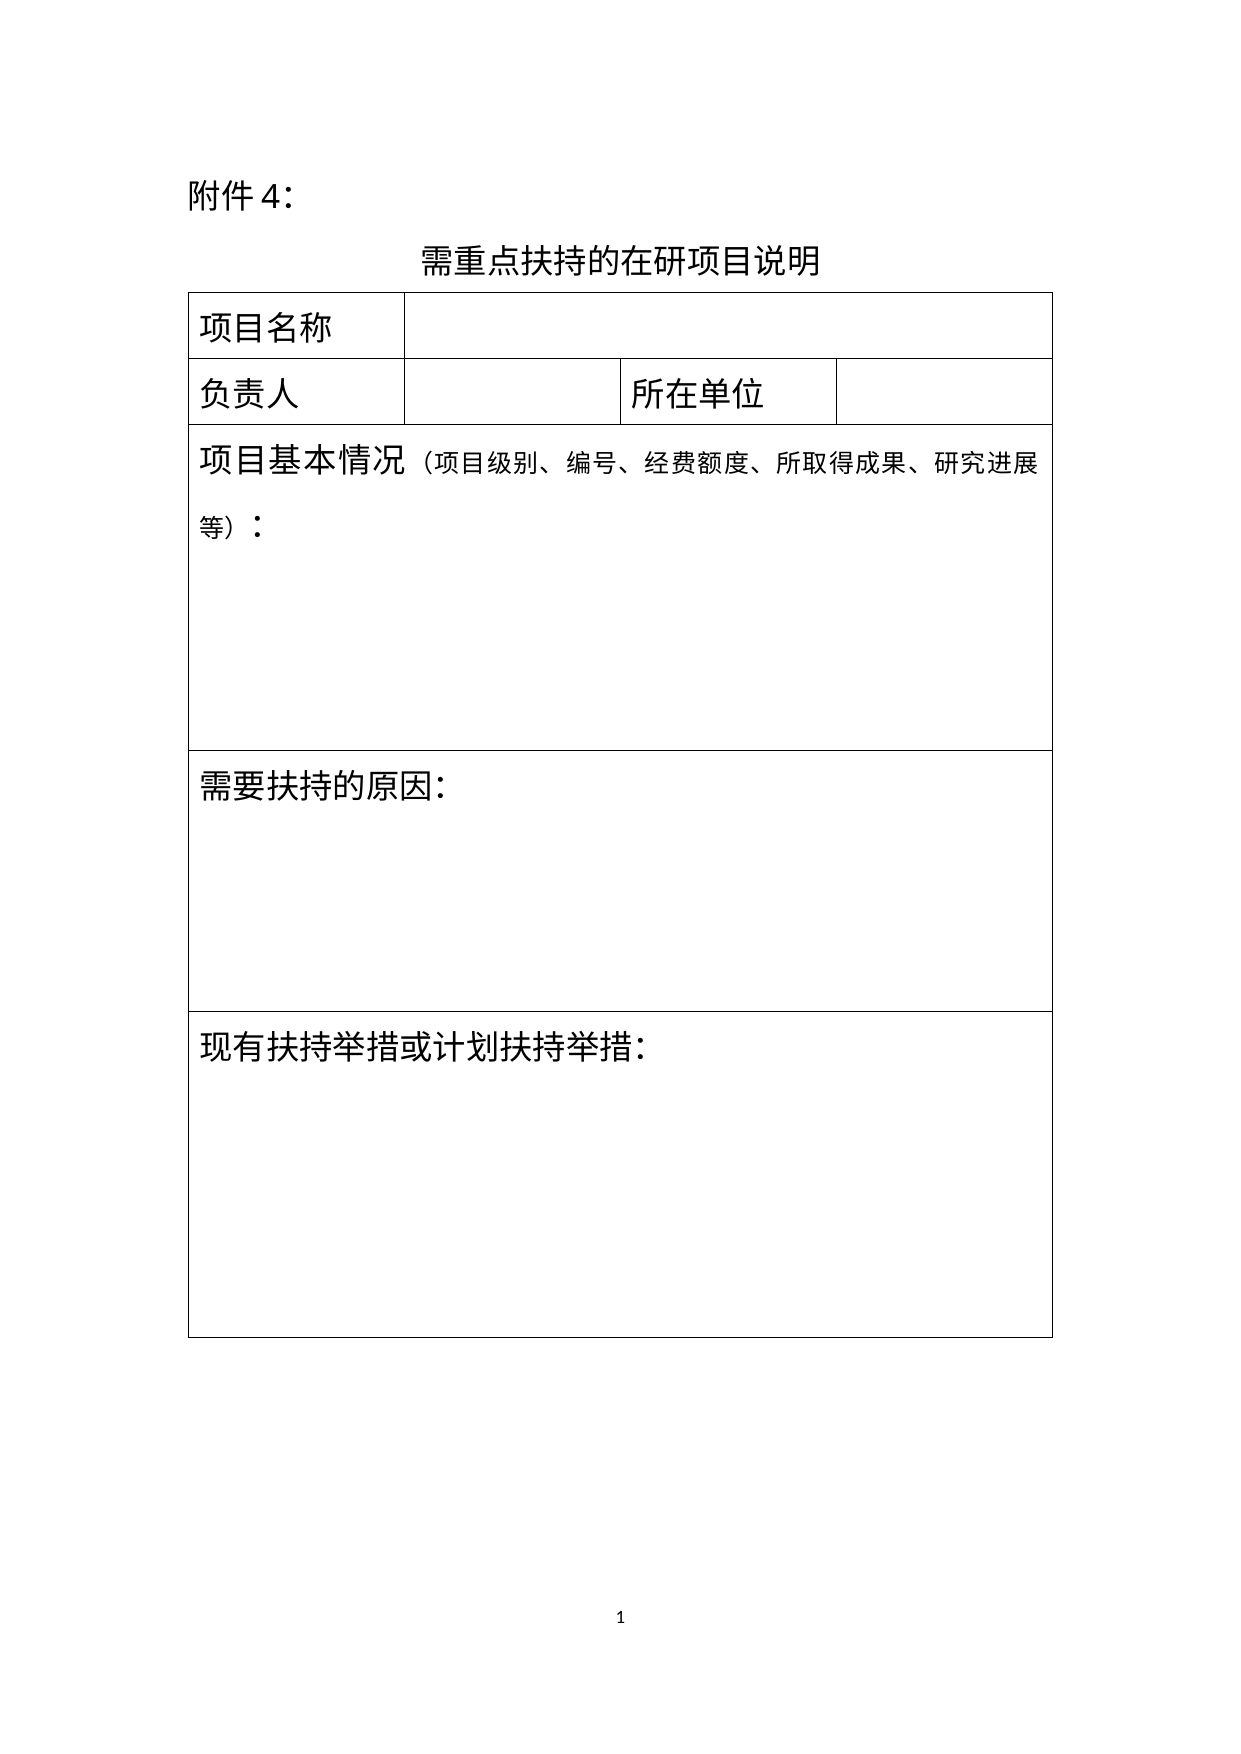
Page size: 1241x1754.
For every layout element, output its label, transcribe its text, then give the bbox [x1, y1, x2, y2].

table_cell 负责人 [189, 359, 404, 424]
table_header [405, 293, 1052, 358]
table_cell [405, 359, 620, 424]
table_header 项目名称 [189, 293, 404, 358]
table_cell 所在单位 [621, 359, 836, 424]
table_cell 需要扶持的原因： [189, 751, 1052, 1011]
table_cell 项目基本情况（项目级别、编号、经费额度、所取得成果、研究进展等）： [189, 425, 1052, 750]
text 需重点扶持的在研项目说明 [187, 227, 1053, 292]
table_cell [837, 359, 1052, 424]
table_cell 现有扶持举措或计划扶持举措： [189, 1012, 1052, 1337]
text 附件4： [187, 162, 1053, 227]
